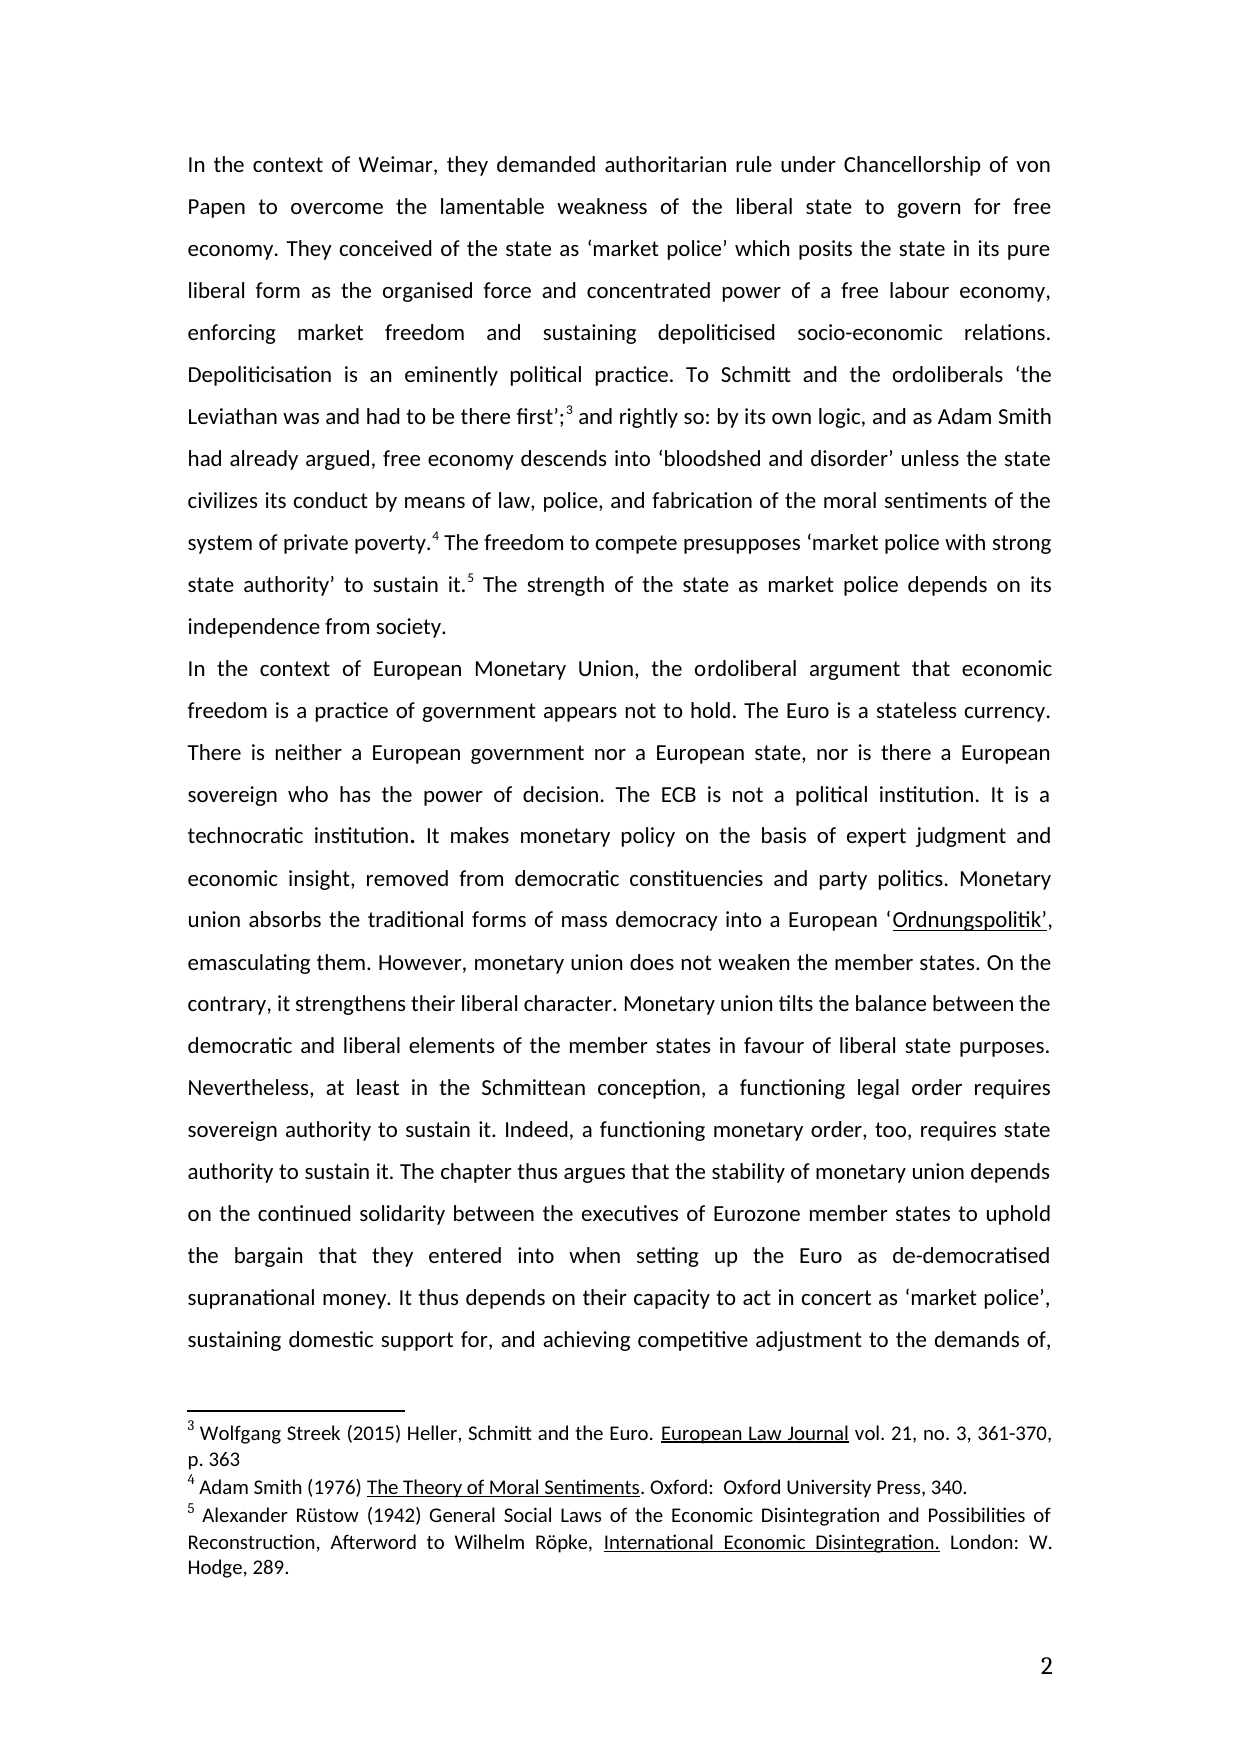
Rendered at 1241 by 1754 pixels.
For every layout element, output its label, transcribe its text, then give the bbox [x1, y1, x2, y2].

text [187, 654, 1053, 1353]
text In the context of Weimar, they demanded authoritarian rule under Chancellorship of von Papen to overcome the lamentable weakness of the liberal state to govern for free economy. They conceived of the state as ‘market police’ which posits the state in its pure liberal form as the organised force and concentrated power of a free labour economy, enforcing market freedom and sustaining depoliticised socio-economic relations. Depoliticisation is an eminently political practice. To Schmitt and the ordoliberals ‘the Leviathan was and had to be there first’; and rightly so: by its own logic, and as Adam Smith had already argued, free economy descends into ‘bloodshed and disorder’ unless the state civilizes its conduct by means of law, police, and fabrication of the moral sentiments of the system of private poverty. The freedom to compete presupposes ‘market police with strong state authority’ to sustain it. The strength of the state as market police depends on its independence from society. [187, 150, 1053, 640]
